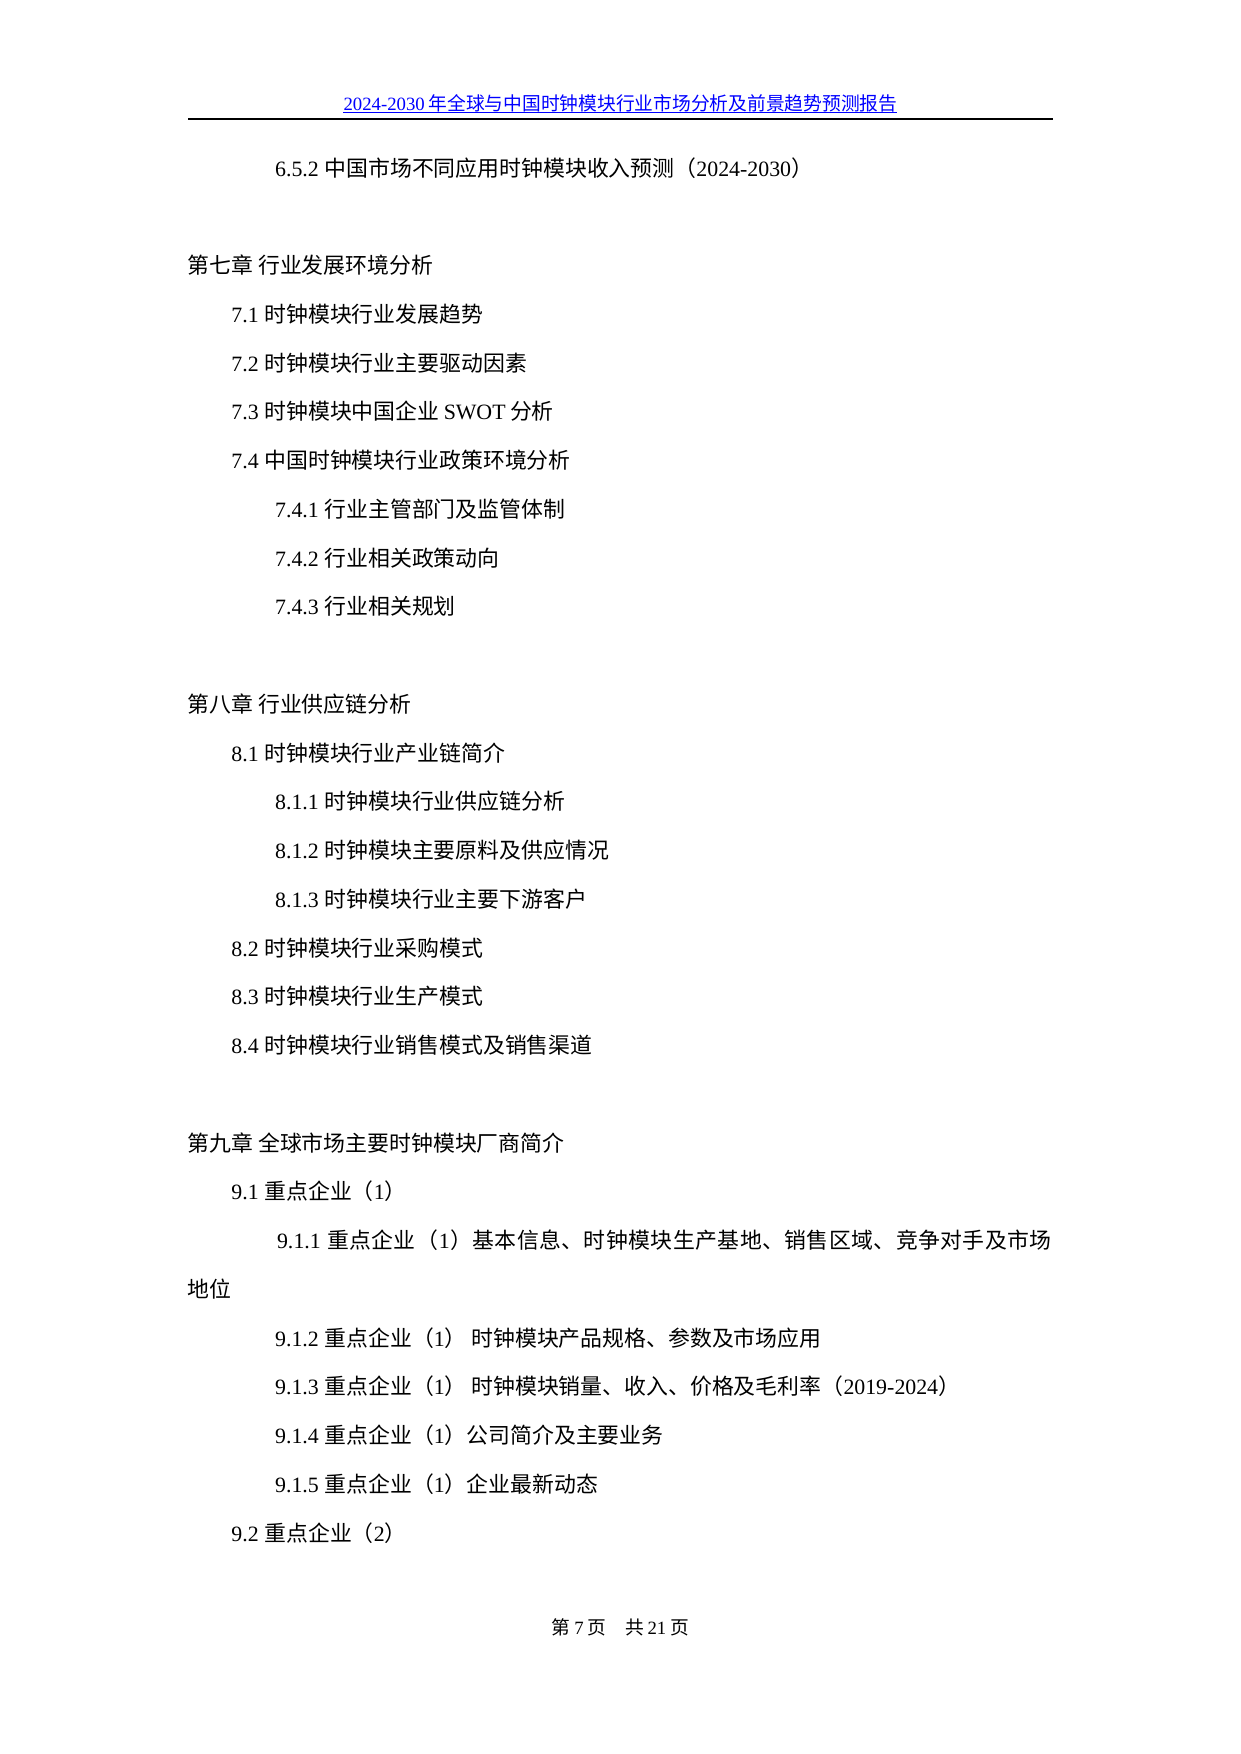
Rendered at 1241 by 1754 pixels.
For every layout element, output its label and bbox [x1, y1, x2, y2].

text [187, 150, 1053, 1548]
